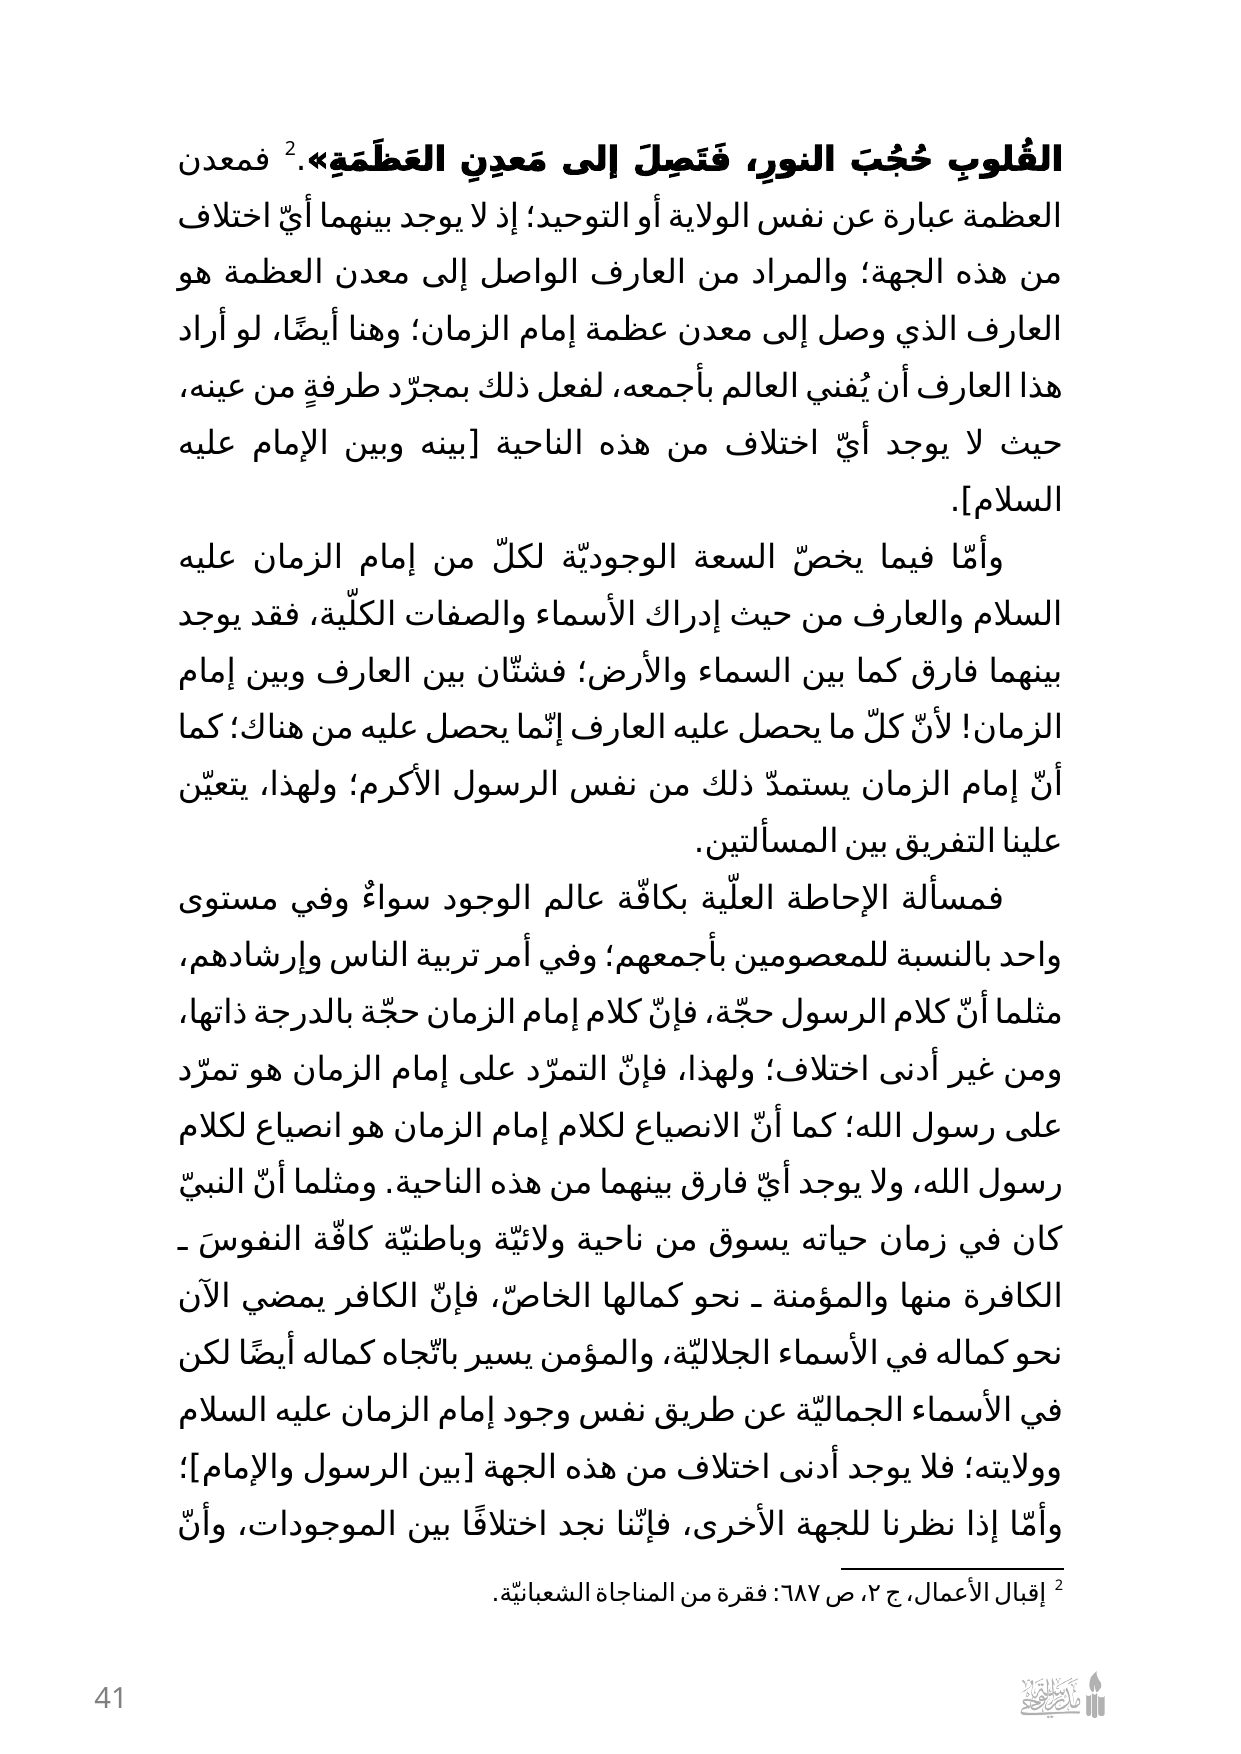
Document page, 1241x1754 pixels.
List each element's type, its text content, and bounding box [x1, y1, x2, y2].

picture [1020, 1671, 1105, 1718]
text وأمّا فيما يخصّ السعة الوجوديّة لكلّ من إمام الزمان عليه السلام والعارف من حيث إدراك الأسماء والصفات الكلّية، فقد يوجد بينهما فارق كما بين السماء والأرض؛ فشتّان بين العارف وبين إمام الزمان! لأنّ كلّ ما يحصل عليه العارف إنّما يحصل عليه من هناك؛ كما أنّ إمام الزمان يستمدّ ذلك من نفس الرسول الأكرم؛ ولهذا، يتعيّن علينا التفريق بين المسألتين. [177, 534, 1063, 875]
